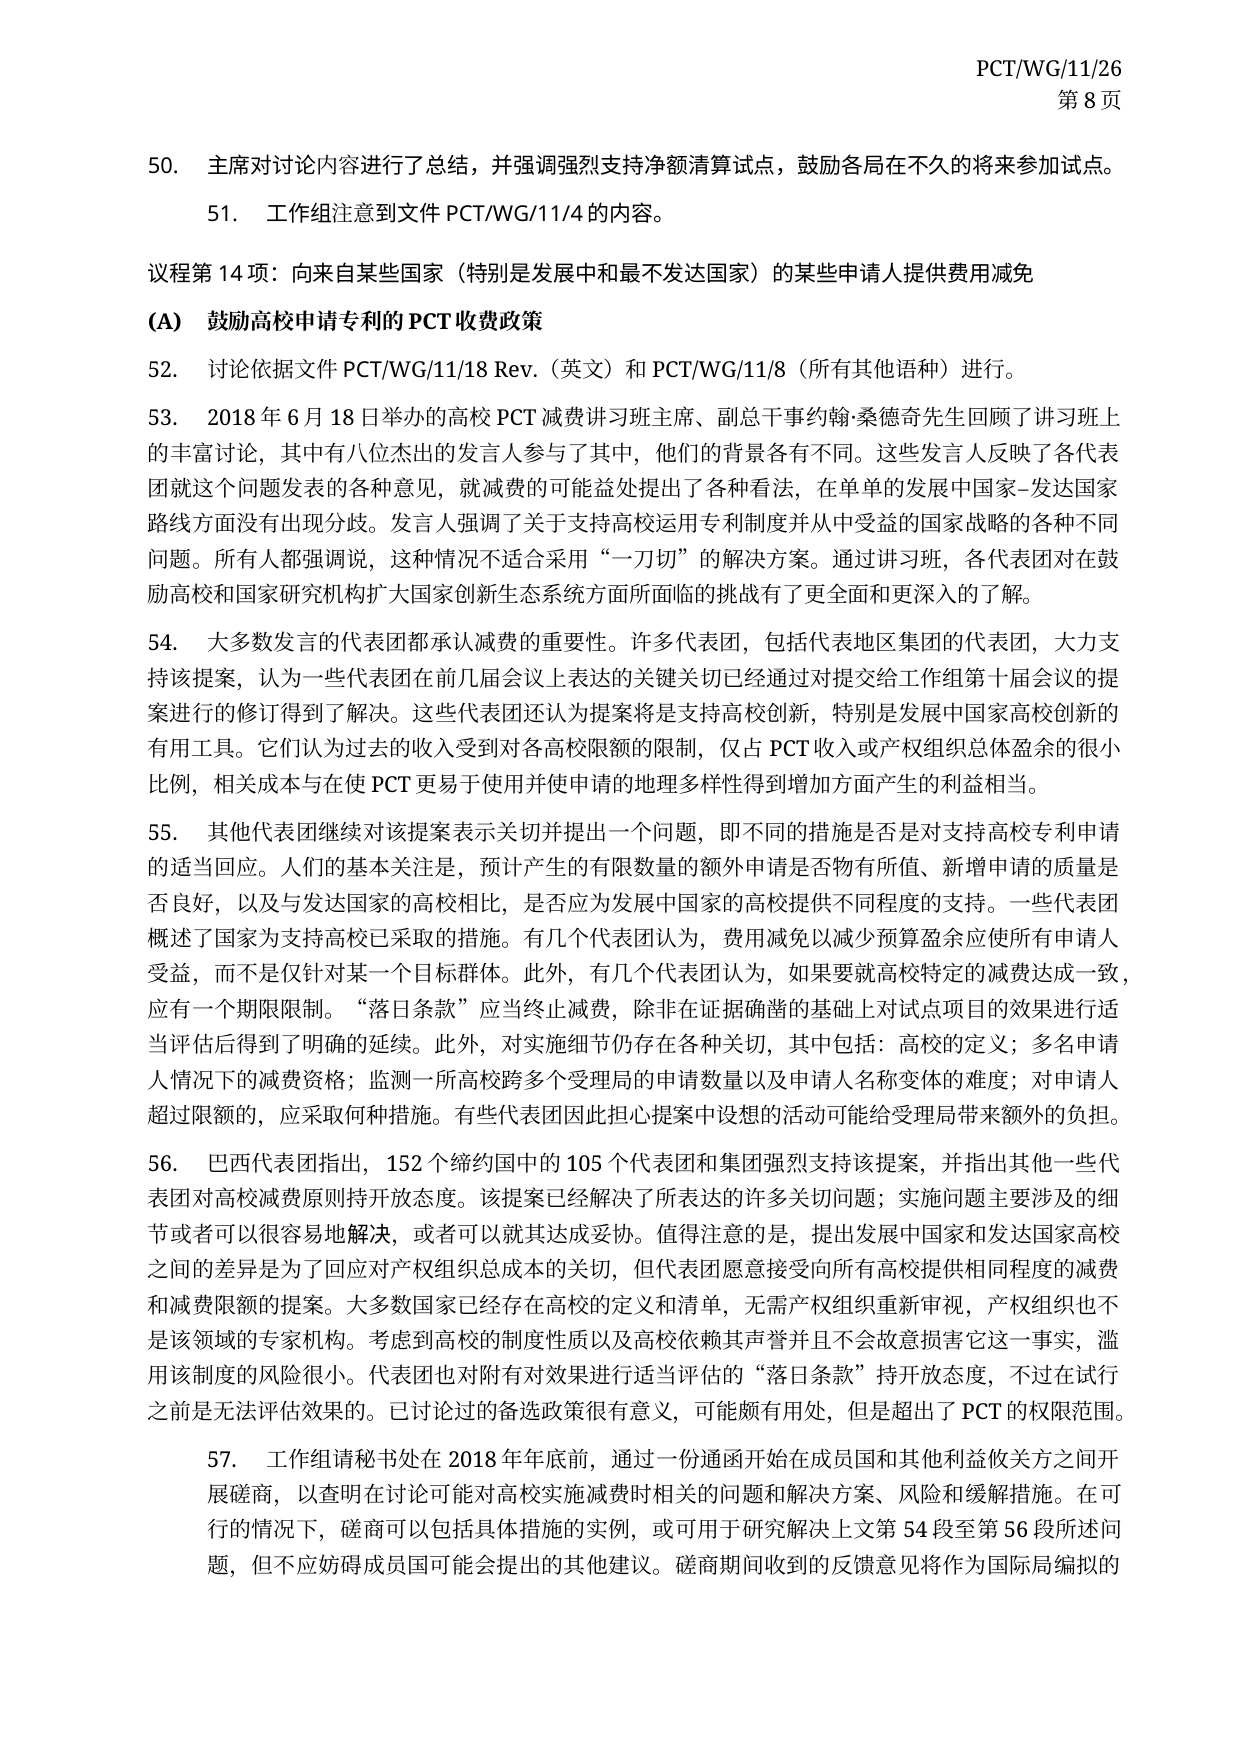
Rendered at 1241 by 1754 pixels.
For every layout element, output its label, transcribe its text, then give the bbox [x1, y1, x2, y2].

list 其他代表团继续对该提案表示关切并提出一个问题，即不同的措施是否是对支持高校专利申请的适当回应。人们的基本关注是，预计产生的有限数量的额外申请是否物有所值、新增申请的质量是否良好，以及与发达国家的高校相比，是否应为发展中国家的高校提供不同程度的支持。一些代表团概述了国家为支持高校已采取的措施。有几个代表团认为，费用减免以减少预算盈余应使所有申请人受益，而不是仅针对某一个目标群体。此外，有几个代表团认为，如果要就高校特定的减费达成一致，应有一个期限限制。“落日条款”应当终止减费，除非在证据确凿的基础上对试点项目的效果进行适当评估后得到了明确的延续。此外，对实施细节仍存在各种关切，其中包括：高校的定义；多名申请人情况下的减费资格；监测一所高校跨多个受理局的申请数量以及申请人名称变体的难度；对申请人超过限额的，应采取何种措施。有些代表团因此担心提案中设想的活动可能给受理局带来额外的负担。 [148, 811, 1122, 1130]
list 巴西代表团指出，152个缔约国中的105个代表团和集团强烈支持该提案，并指出其他一些代表团对高校减费原则持开放态度。该提案已经解决了所表达的许多关切问题；实施问题主要涉及的细节或者可以很容易地解决，或者可以就其达成妥协。值得注意的是，提出发展中国家和发达国家高校之间的差异是为了回应对产权组织总成本的关切，但代表团愿意接受向所有高校提供相同程度的减费和减费限额的提案。大多数国家已经存在高校的定义和清单，无需产权组织重新审视，产权组织也不是该领域的专家机构。考虑到高校的制度性质以及高校依赖其声誉并且不会故意损害它这一事实，滥用该制度的风险很小。代表团也对附有对效果进行适当评估的“落日条款”持开放态度，不过在试行之前是无法评估效果的。已讨论过的备选政策很有意义，可能颇有用处，但是超出了PCT的权限范围。 [148, 1142, 1122, 1426]
list 主席对讨论内容进行了总结，并强调强烈支持净额清算试点，鼓励各局在不久的将来参加试点。 [148, 144, 1122, 180]
subtitle 议程第14项：向来自某些国家（特别是发展中和最不发达国家）的某些申请人提供费用减免 [148, 253, 1122, 288]
list 2018年6月18日举办的高校PCT减费讲习班主席、副总干事约翰·桑德奇先生回顾了讲习班上的丰富讨论，其中有八位杰出的发言人参与了其中，他们的背景各有不同。这些发言人反映了各代表团就这个问题发表的各种意见，就减费的可能益处提出了各种看法，在单单的发展中国家–发达国家路线方面没有出现分歧。发言人强调了关于支持高校运用专利制度并从中受益的国家战略的各种不同问题。所有人都强调说，这种情况不适合采用“一刀切”的解决方案。通过讲习班，各代表团对在鼓励高校和国家研究机构扩大国家创新生态系统方面所面临的挑战有了更全面和更深入的了解。 [148, 396, 1122, 609]
list 讨论依据文件PCT/WG/11/18 Rev.（英文）和PCT/WG/11/8（所有其他语种）进行。 [148, 348, 1122, 384]
list 大多数发言的代表团都承认减费的重要性。许多代表团，包括代表地区集团的代表团，大力支持该提案，认为一些代表团在前几届会议上表达的关键关切已经通过对提交给工作组第十届会议的提案进行的修订得到了解决。这些代表团还认为提案将是支持高校创新，特别是发展中国家高校创新的有用工具。它们认为过去的收入受到对各高校限额的限制，仅占PCT收入或产权组织总体盈余的很小比例，相关成本与在使PCT更易于使用并使申请的地理多样性得到增加方面产生的利益相当。 [148, 621, 1122, 798]
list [207, 1438, 1122, 1580]
subtitle (A) 鼓励高校申请专利的PCT收费政策 [148, 301, 1122, 336]
list 工作组注意到文件PCT/WG/11/4的内容。 [207, 192, 1122, 228]
